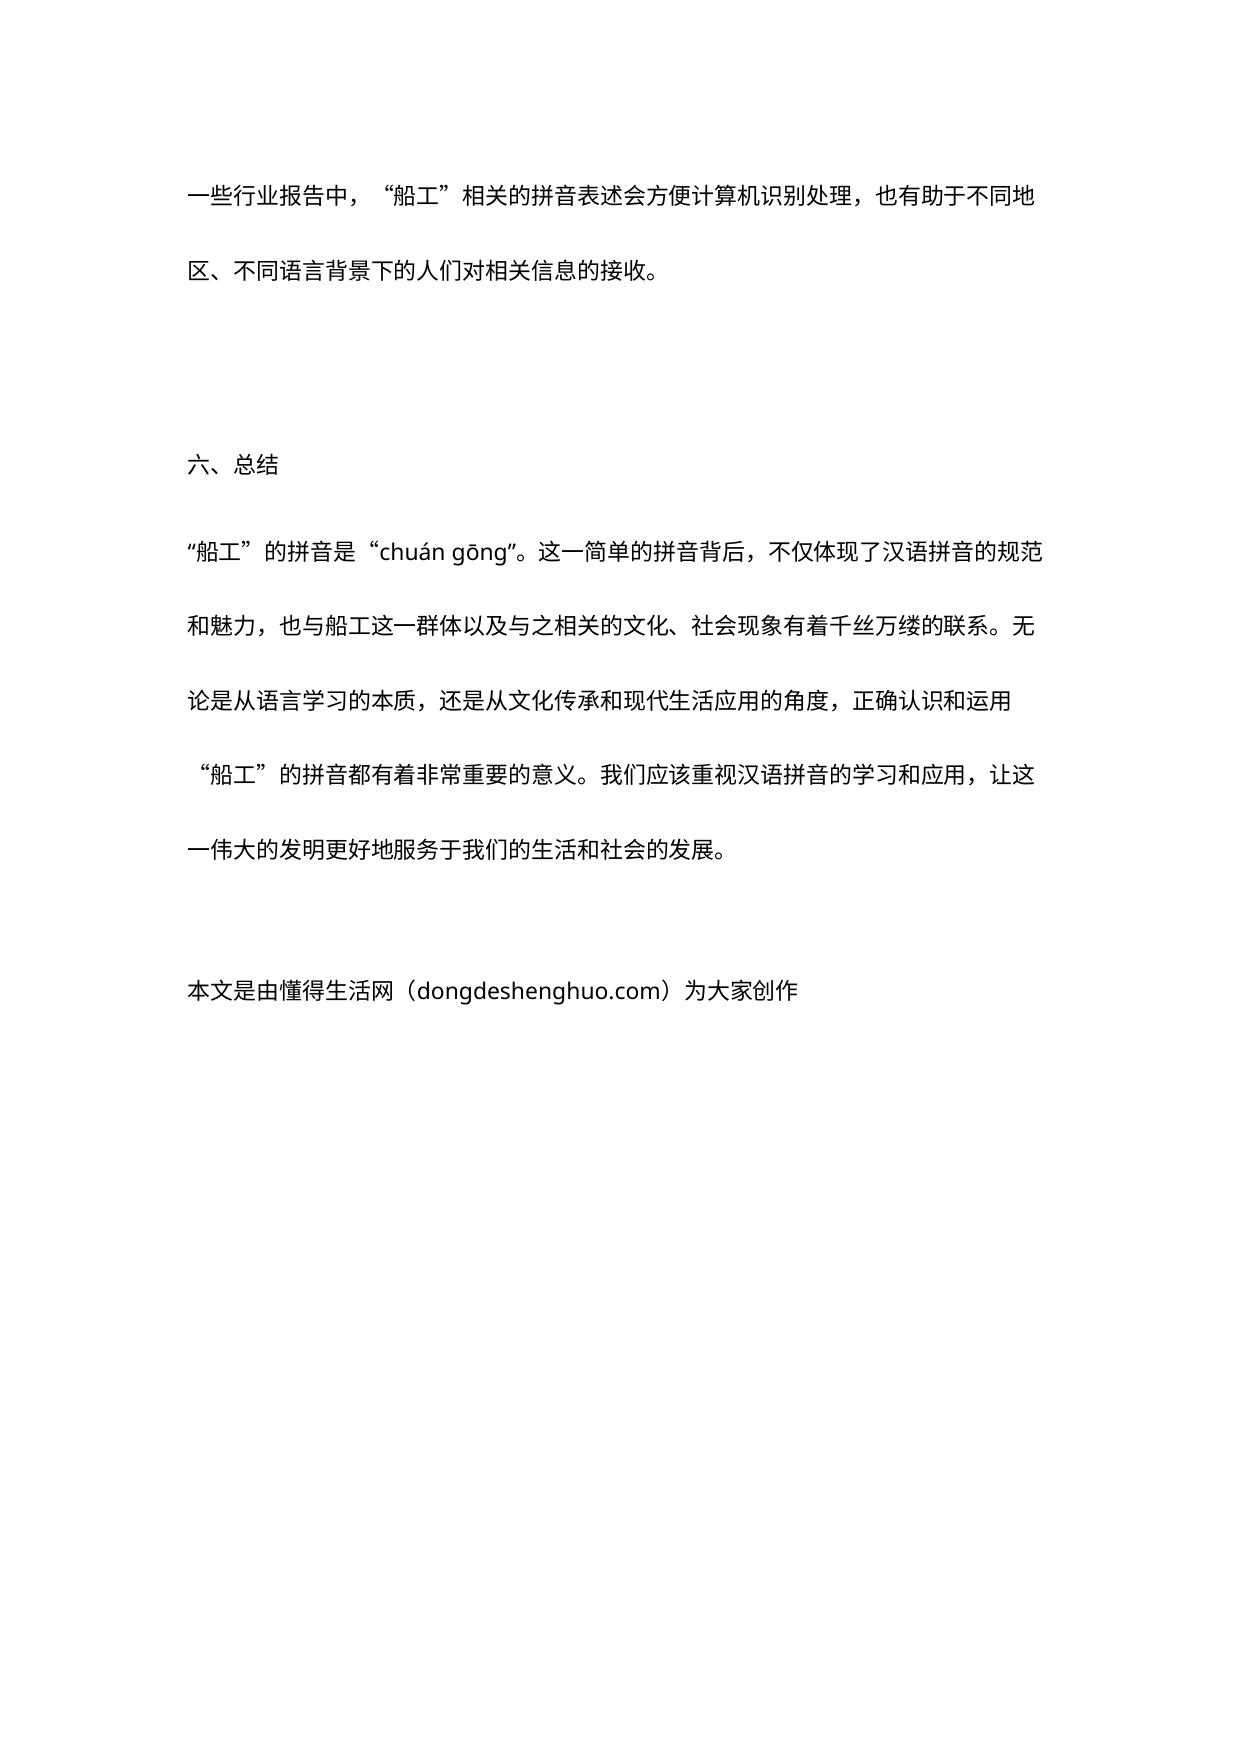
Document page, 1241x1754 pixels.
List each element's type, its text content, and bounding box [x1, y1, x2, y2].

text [187, 162, 1053, 302]
text 六、总结 [187, 431, 1053, 496]
text “船工”的拼音是“chuán gōng”。这一简单的拼音背后，不仅体现了汉语拼音的规范和魅力，也与船工这一群体以及与之相关的文化、社会现象有着千丝万缕的联系。无论是从语言学习的本质，还是从文化传承和现代生活应用的角度，正确认识和运用“船工”的拼音都有着非常重要的意义。我们应该重视汉语拼音的学习和应用，让这一伟大的发明更好地服务于我们的生活和社会的发展。 [187, 517, 1053, 881]
text 本文是由懂得生活网（dongdeshenghuo.com）为大家创作 [187, 957, 1053, 1022]
